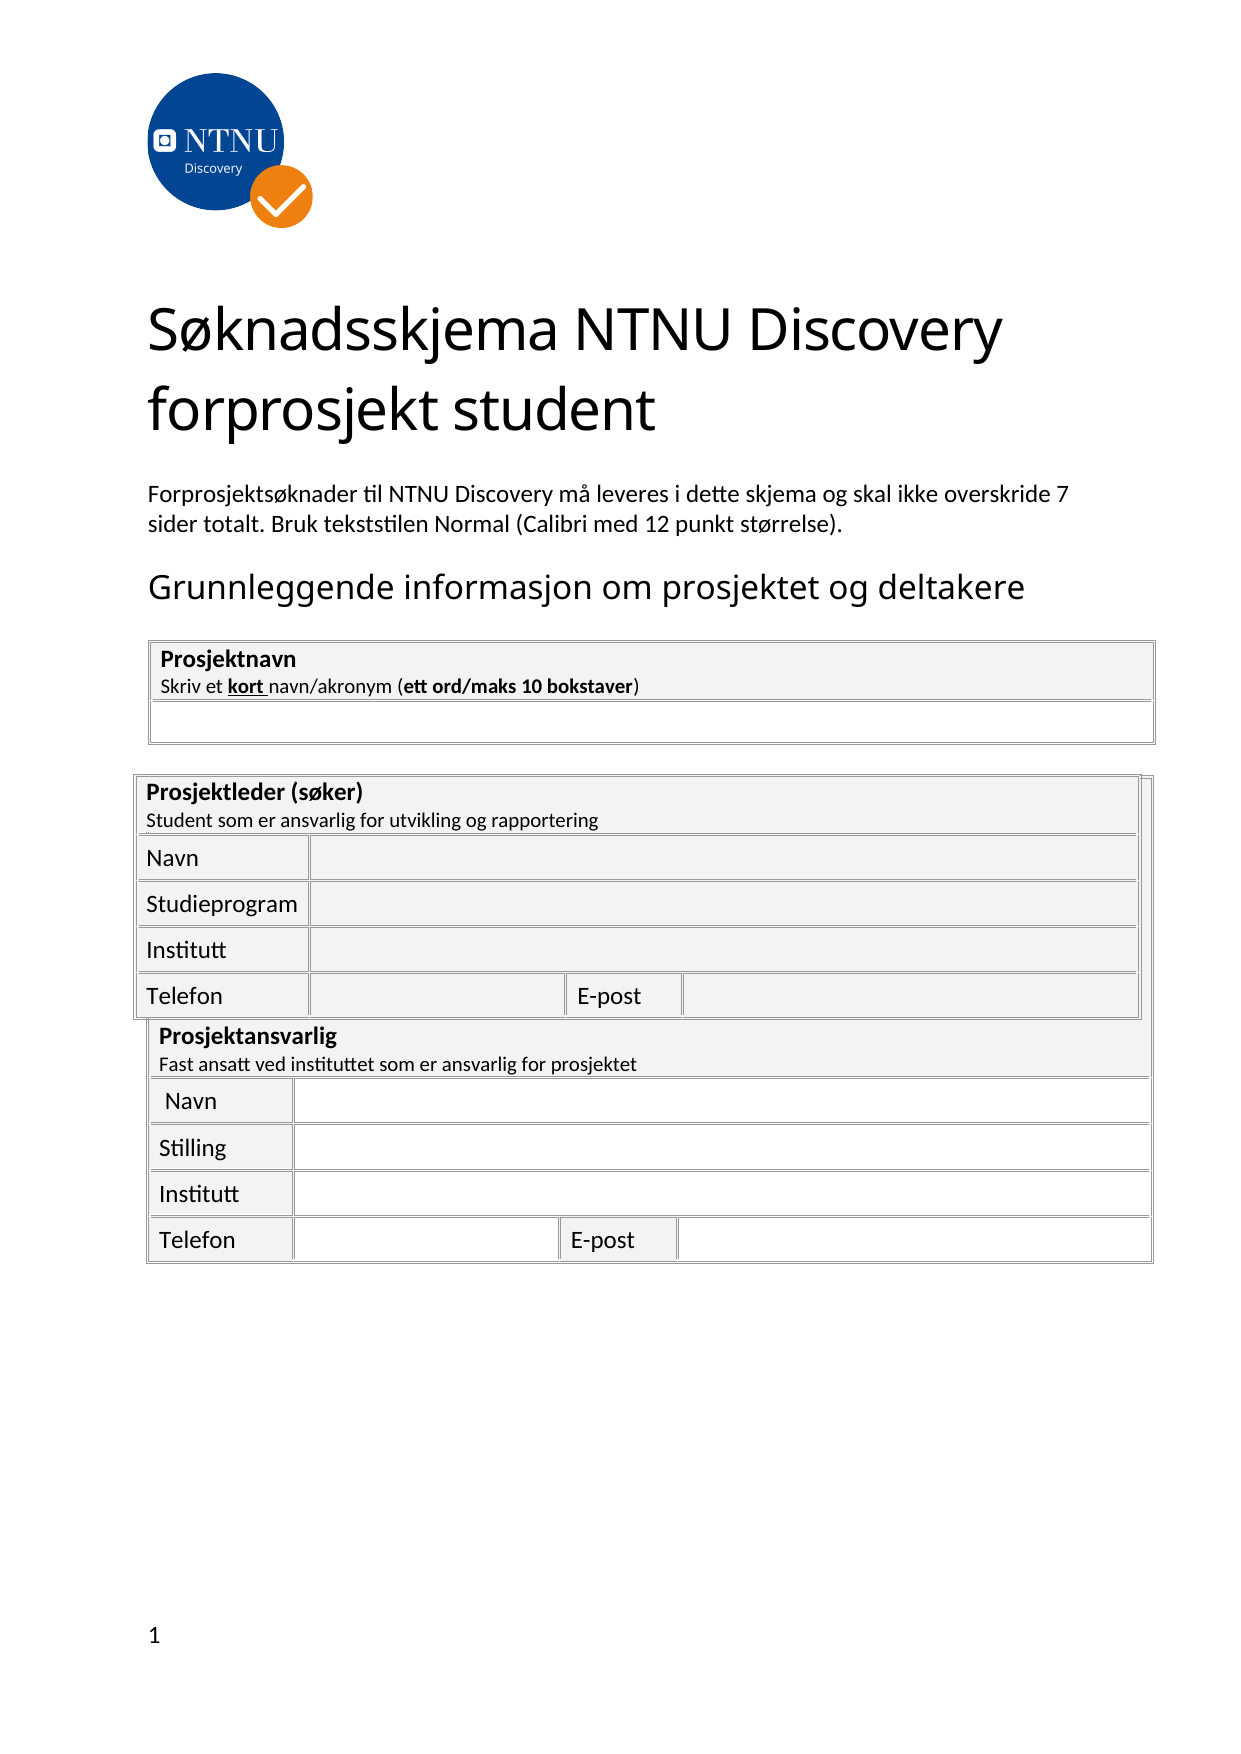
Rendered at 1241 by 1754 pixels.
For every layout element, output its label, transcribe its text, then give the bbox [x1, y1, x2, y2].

table_header Prosjektnavn Skriv et kort navn/akronym (ett ord/maks 10 bokstaver) [151, 643, 1153, 699]
table_cell [294, 1218, 559, 1261]
table_cell Stilling [148, 1122, 294, 1168]
table_cell Telefon [149, 1215, 294, 1261]
table_cell [311, 925, 1138, 971]
title Søknadsskjema NTNU Discovery forprosjekt student [148, 288, 1093, 447]
table_cell [309, 972, 566, 1017]
subtitle Grunnleggende informasjon om prosjektet og deltakere [148, 564, 1093, 609]
table_cell [682, 971, 1140, 1017]
table_cell [295, 1169, 1151, 1214]
table_cell [294, 1122, 1153, 1168]
table_header Prosjektansvarlig Fast ansatt ved instituttet som er ansvarlig for prosjektet [149, 779, 1151, 1076]
table_cell [311, 879, 1138, 925]
table_cell Navn [148, 1076, 294, 1122]
table_header Prosjektleder (søker) Student som er ansvarlig for utvikling og rapportering [137, 777, 1138, 832]
table_cell Institutt [149, 1169, 292, 1214]
text Forprosjektsøknader til NTNU Discovery må leveres i dette skjema og skal ikke overskride 7 sider totalt. Bruk tekststilen Normal (Calibri med 12 punkt størrelse). [148, 478, 1093, 539]
table_cell Telefon [135, 971, 309, 1017]
picture [147, 73, 313, 228]
table_cell [678, 1215, 1151, 1261]
table_cell Studieprogram [137, 879, 308, 925]
table_cell [294, 1076, 1153, 1122]
table_cell [149, 699, 1154, 742]
table_cell Institutt [137, 925, 308, 971]
table_cell E-post [559, 1216, 678, 1261]
table_cell [311, 833, 1138, 879]
table_cell Navn [137, 833, 308, 879]
table_cell E-post [566, 974, 682, 1017]
